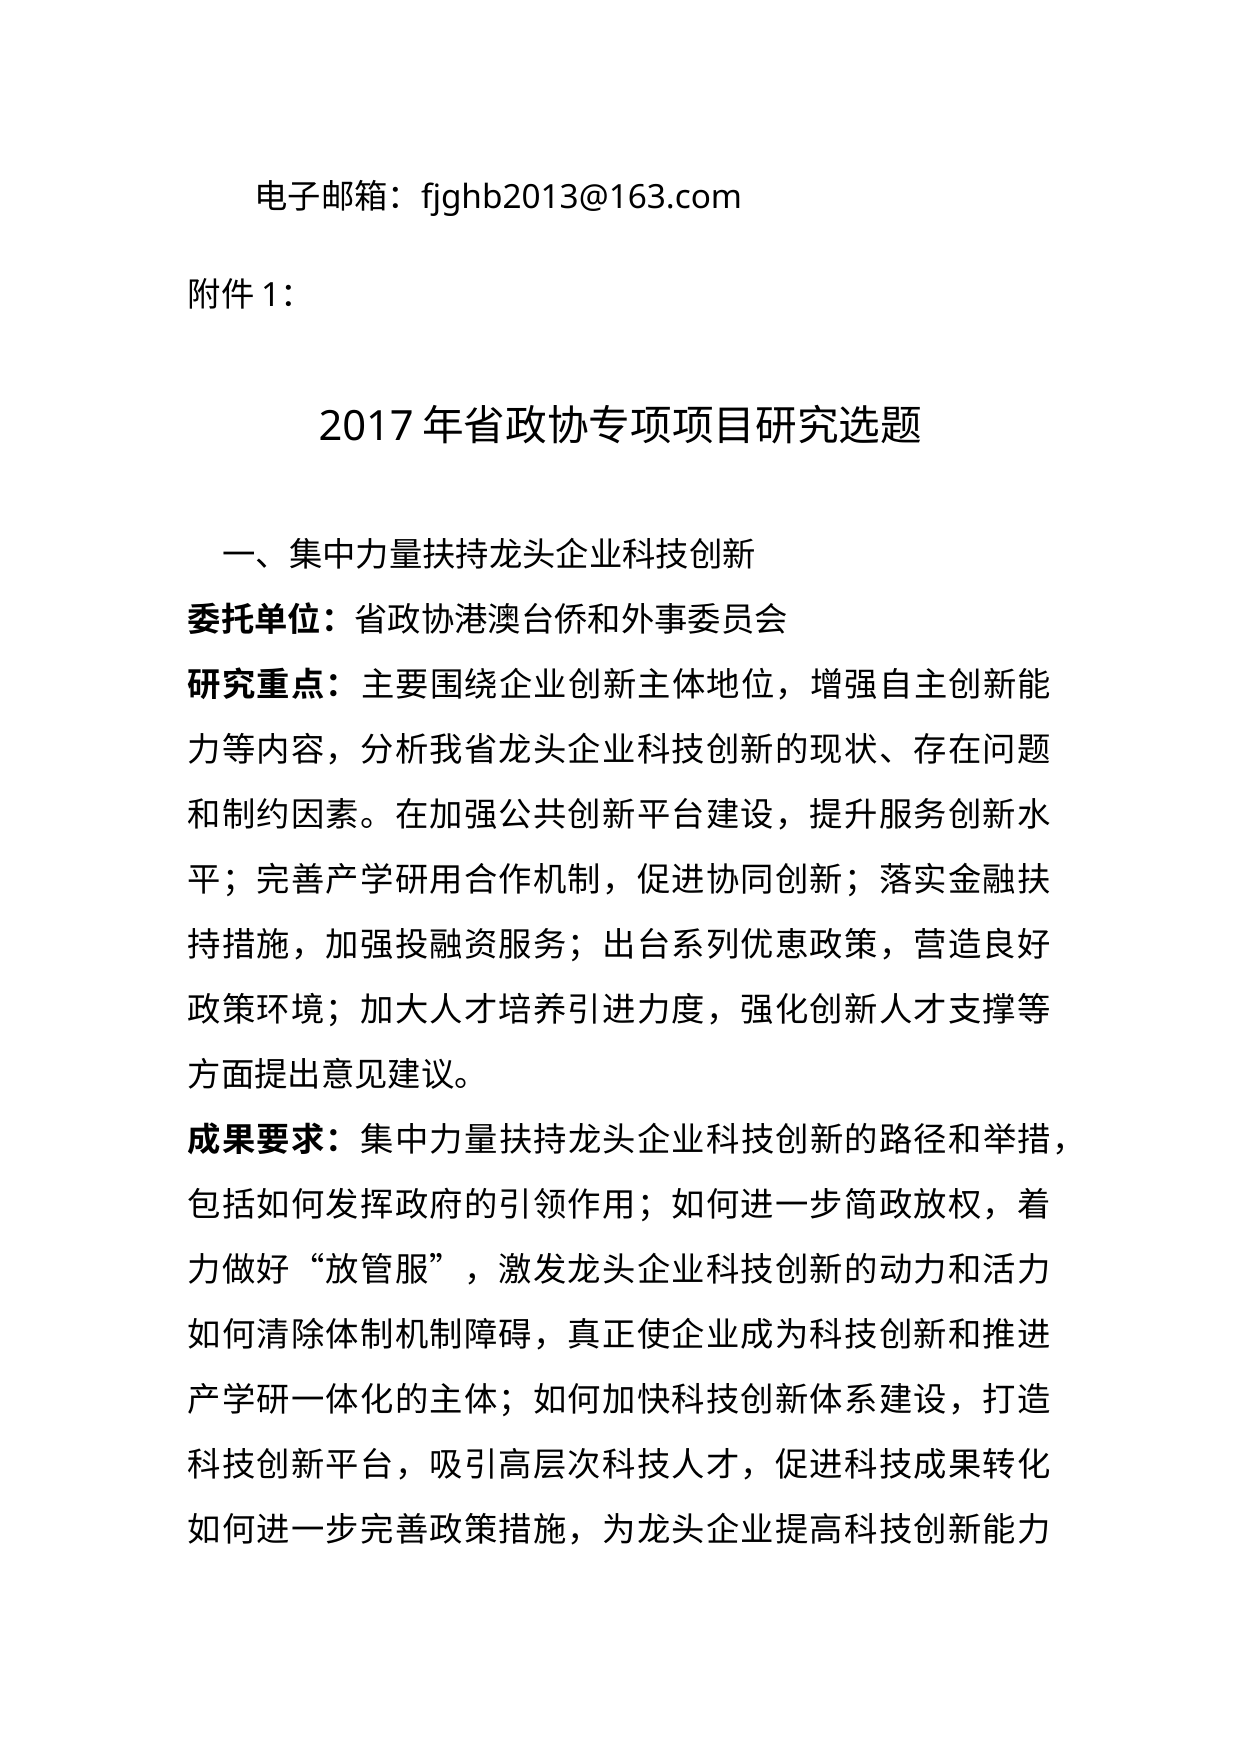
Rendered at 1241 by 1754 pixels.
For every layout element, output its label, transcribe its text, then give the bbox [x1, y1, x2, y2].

text 附件1： [187, 259, 1053, 324]
text 2017年省政协专项项目研究选题 [187, 389, 1053, 454]
text 电子邮箱：fjghb2013@163.com [187, 162, 1053, 227]
text 委托单位：省政协港澳台侨和外事委员会 [187, 584, 1053, 649]
text 一、集中力量扶持龙头企业科技创新 [187, 519, 1053, 584]
text 研究重点：主要围绕企业创新主体地位，增强自主创新能力等内容，分析我省龙头企业科技创新的现状、存在问题和制约因素。在加强公共创新平台建设，提升服务创新水平；完善产学研用合作机制，促进协同创新；落实金融扶持措施，加强投融资服务；出台系列优恵政策，营造良好政策环境；加大人才培养引进力度，强化创新人才支撑等方面提出意见建议。 [187, 649, 1053, 1104]
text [187, 1104, 1053, 1559]
